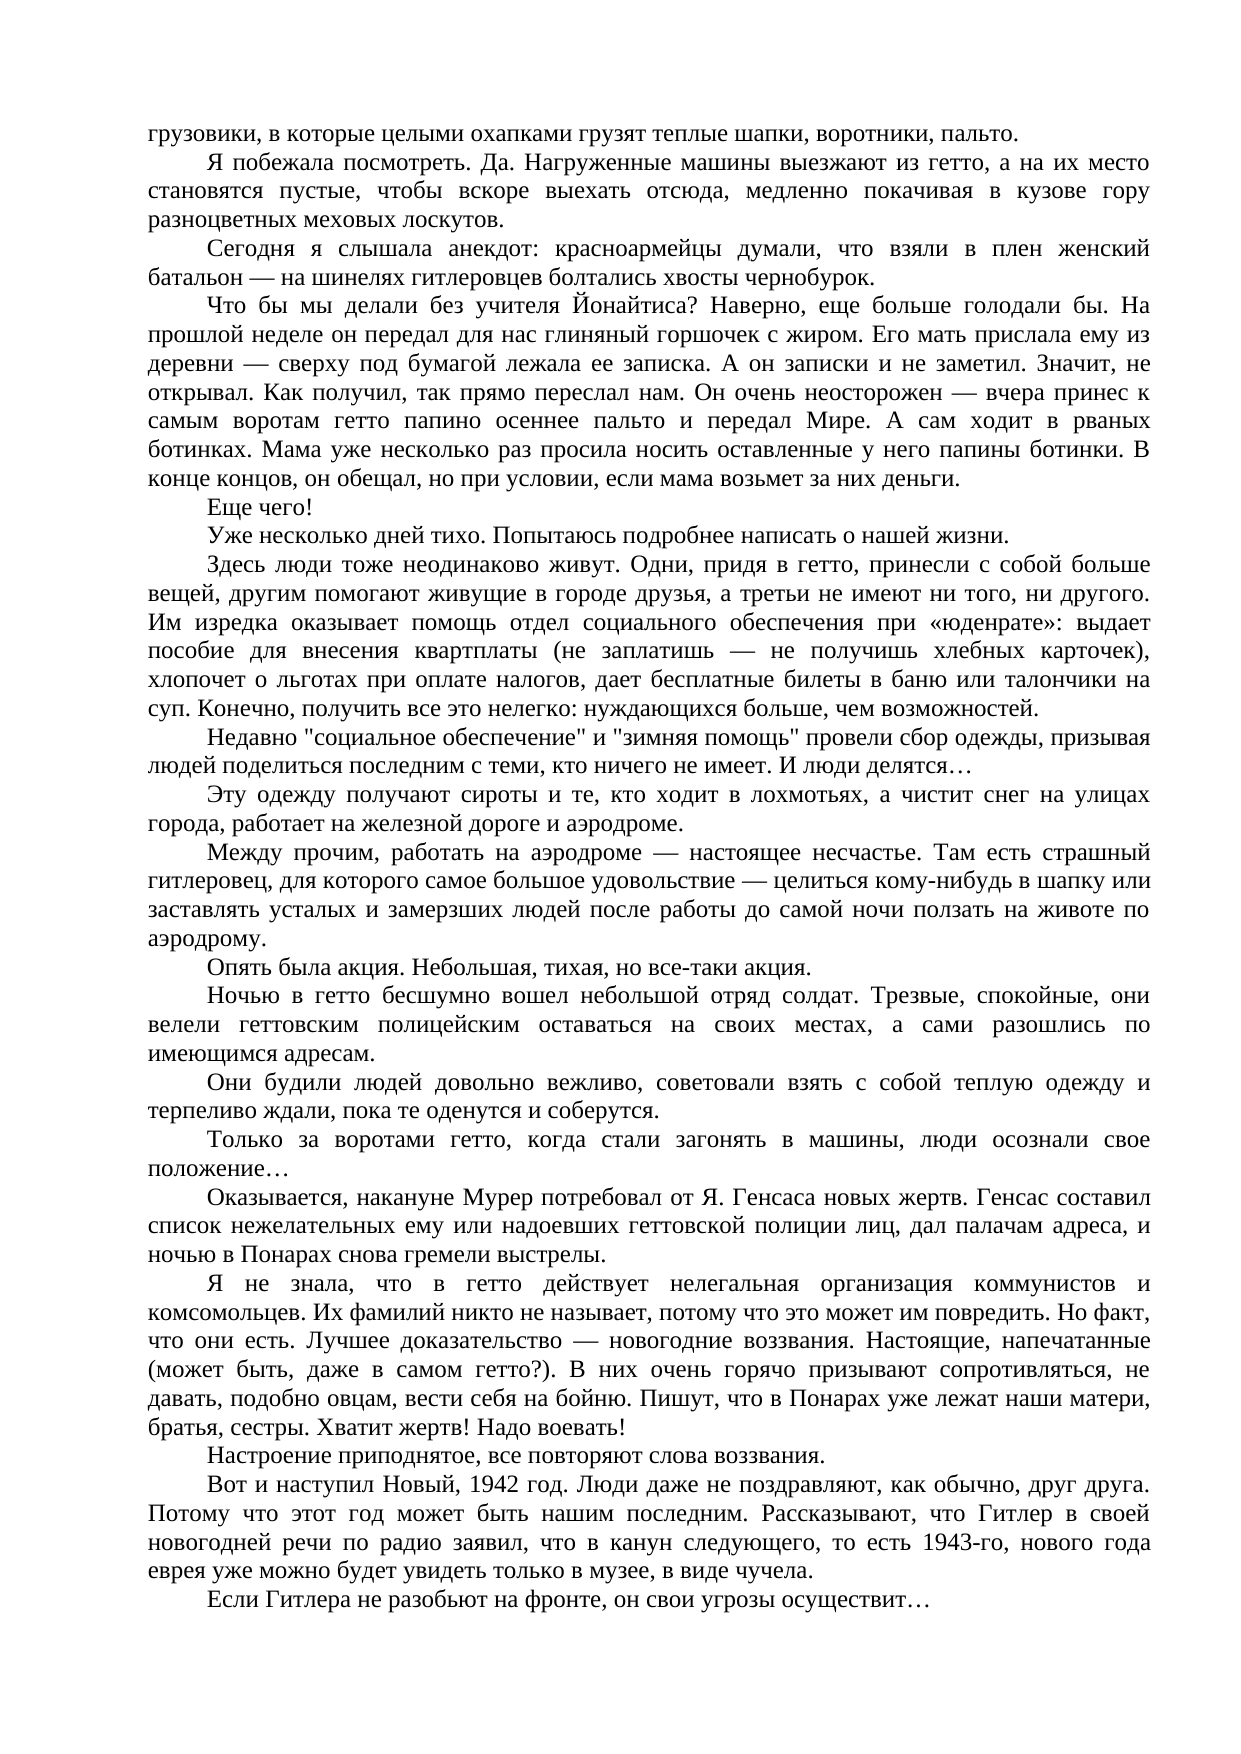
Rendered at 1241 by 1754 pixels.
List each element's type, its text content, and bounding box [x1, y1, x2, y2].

text Настроение приподнятое, все повторяют слова воззвания. [148, 1441, 1152, 1469]
text Я не знала, что в гетто действует нелегальная организация коммунистов и комсомольцев. Их фамилий никто не называет, потому что это может им повредить. Но факт, что они есть. Лучшее доказательство — новогодние воззвания. Настоящие, напечатанные (может быть, даже в самом гетто?). В них очень горячо призывают сопротивляться, не давать, подобно овцам, вести себя на бойню. Пишут, что в Понарах уже лежат наши матери, братья, сестры. Хватит жертв! Надо воевать! [148, 1268, 1152, 1441]
text Вот и наступил Новый, 1942 год. Люди даже не поздравляют, как обычно, друг друга. Потому что этот год может быть нашим последним. Рассказывают, что Гитлер в своей новогодней речи по радио заявил, что в канун следующего, то есть 1943-го, нового года еврея уже можно будет увидеть только в музее, в виде чучела. [148, 1469, 1152, 1584]
text Недавно "социальное обеспечение" и "зимняя помощь" провели сбор одежды, призывая людей поделиться последним с теми, кто ничего не имеет. И люди делятся… [148, 722, 1152, 779]
text Опять была акция. Небольшая, тихая, но все-таки акция. [148, 952, 1152, 981]
text Если Гитлера не разобьют на фронте, он свои угрозы осуществит… [148, 1584, 1152, 1613]
text Что бы мы делали без учителя Йонайтиса? Наверно, еще больше голодали бы. На прошлой неделе он передал для нас глиняный горшочек с жиром. Его мать прислала ему из деревни — сверху под бумагой лежала ее записка. А он записки и не заметил. Значит, не открывал. Как получил, так прямо переслал нам. Он очень неосторожен — вчера принес к самым воротам гетто папино осеннее пальто и передал Мире. А сам ходит в рваных ботинках. Мама уже несколько раз просила носить оставленные у него папины ботинки. В конце концов, он обещал, но при условии, если мама возьмет за них деньги. [148, 291, 1152, 492]
text Уже несколько дней тихо. Попытаюсь подробнее написать о нашей жизни. [148, 521, 1152, 549]
text Ночью в гетто бесшумно вошел небольшой отряд солдат. Трезвые, спокойные, они велели геттовским полицейским оставаться на своих местах, а сами разошлись по имеющимся адресам. [148, 981, 1152, 1067]
text Здесь люди тоже неодинаково живут. Одни, придя в гетто, принесли с собой больше вещей, другим помогают живущие в городе друзья, а третьи не имеют ни того, ни другого. Им изредка оказывает помощь отдел социального обеспечения при «юденрате»: выдает пособие для внесения квартплаты (не заплатишь — не получишь хлебных карточек), хлопочет о льготах при оплате налогов, дает бесплатные билеты в баню или талончики на суп. Конечно, получить все это нелегко: нуждающихся больше, чем возможностей. [148, 549, 1152, 722]
text Они будили людей довольно вежливо, советовали взять с собой теплую одежду и терпеливо ждали, пока те оденутся и соберутся. [148, 1067, 1152, 1124]
text Сегодня я слышала анекдот: красноармейцы думали, что взяли в плен женский батальон — на шинелях гитлеровцев болтались хвосты чернобурок. [148, 233, 1152, 291]
text Эту одежду получают сироты и те, кто ходит в лохмотьях, а чистит снег на улицах города, работает на железной дороге и аэродроме. [148, 779, 1152, 837]
text Еще чего! [148, 492, 1152, 521]
text Между прочим, работать на аэродроме — настоящее несчастье. Там есть страшный гитлеровец, для которого самое большое удовольствие — целиться кому-нибудь в шапку или заставлять усталых и замерзших людей после работы до самой ночи ползать на животе по аэродрому. [148, 837, 1152, 952]
text Только за воротами гетто, когда стали загонять в машины, люди осознали свое положение… [148, 1124, 1152, 1182]
text Я побежала посмотреть. Да. Нагруженные машины выезжают из гетто, а на их место становятся пустые, чтобы вскоре выехать отсюда, медленно покачивая в кузове гору разноцветных меховых лоскутов. [148, 147, 1152, 233]
text Оказывается, накануне Мурер потребовал от Я. Генсаса новых жертв. Генсас составил список нежелательных ему или надоевших геттовской полиции лиц, дал палачам адреса, и ночью в Понарах снова гремели выстрелы. [148, 1182, 1152, 1268]
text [148, 118, 1152, 147]
